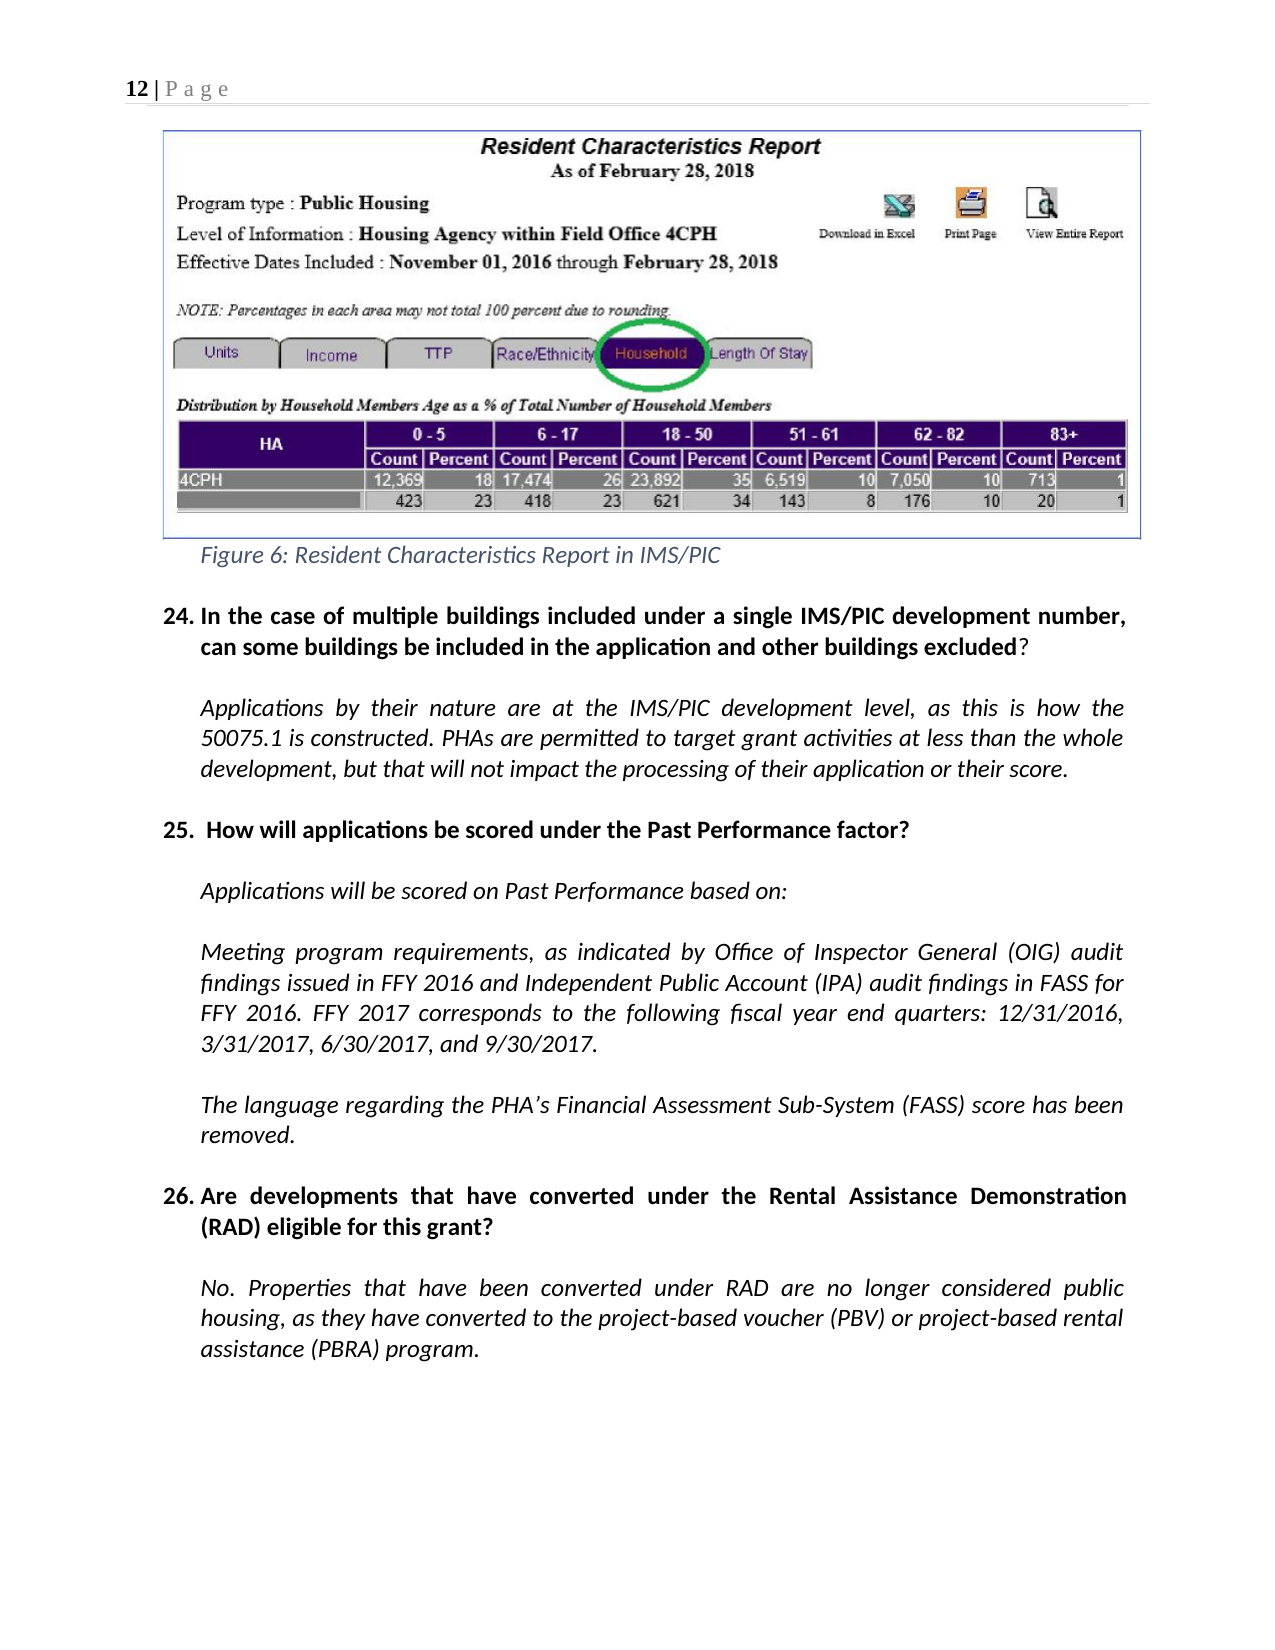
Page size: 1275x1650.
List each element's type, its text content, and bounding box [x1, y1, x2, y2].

picture [162, 130, 1142, 540]
list The language regarding the PHA’s Financial Assessment Sub-System (FASS) score has been removed. [200, 1089, 1128, 1150]
list No. Properties that have been converted under RAD are no longer considered public housing, as they have converted to the project-based voucher (PBV) or project-based rental assistance (PBRA) program. [200, 1272, 1128, 1363]
list Applications will be scored on Past Performance based on: [200, 875, 1128, 906]
list Applications by their nature are at the IMS/PIC development level, as this is how the 50075.1 is constructed. PHAs are permitted to target grant activities at less than the whole development, but that will not impact the processing of their application or their score. [200, 692, 1128, 783]
list In the case of multiple buildings included under a single IMS/PIC development number, can some buildings be included in the application and other buildings excluded? [163, 600, 1128, 661]
list Meeting program requirements, as indicated by Office of Inspector General (OIG) audit findings issued in FFY 2016 and Independent Public Account (IPA) audit findings in FASS for FFY 2016. FFY 2017 corresponds to the following fiscal year end quarters: 12/31/2016, 3/31/2017, 6/30/2017, and 9/30/2017. [200, 936, 1128, 1058]
list Are developments that have converted under the Rental Assistance Demonstration (RAD) eligible for this grant? [163, 1180, 1128, 1241]
list How will applications be scored under the Past Performance factor? [163, 814, 1128, 844]
list Figure 6: Resident Characteristics Report in IMS/PIC [200, 540, 1128, 570]
